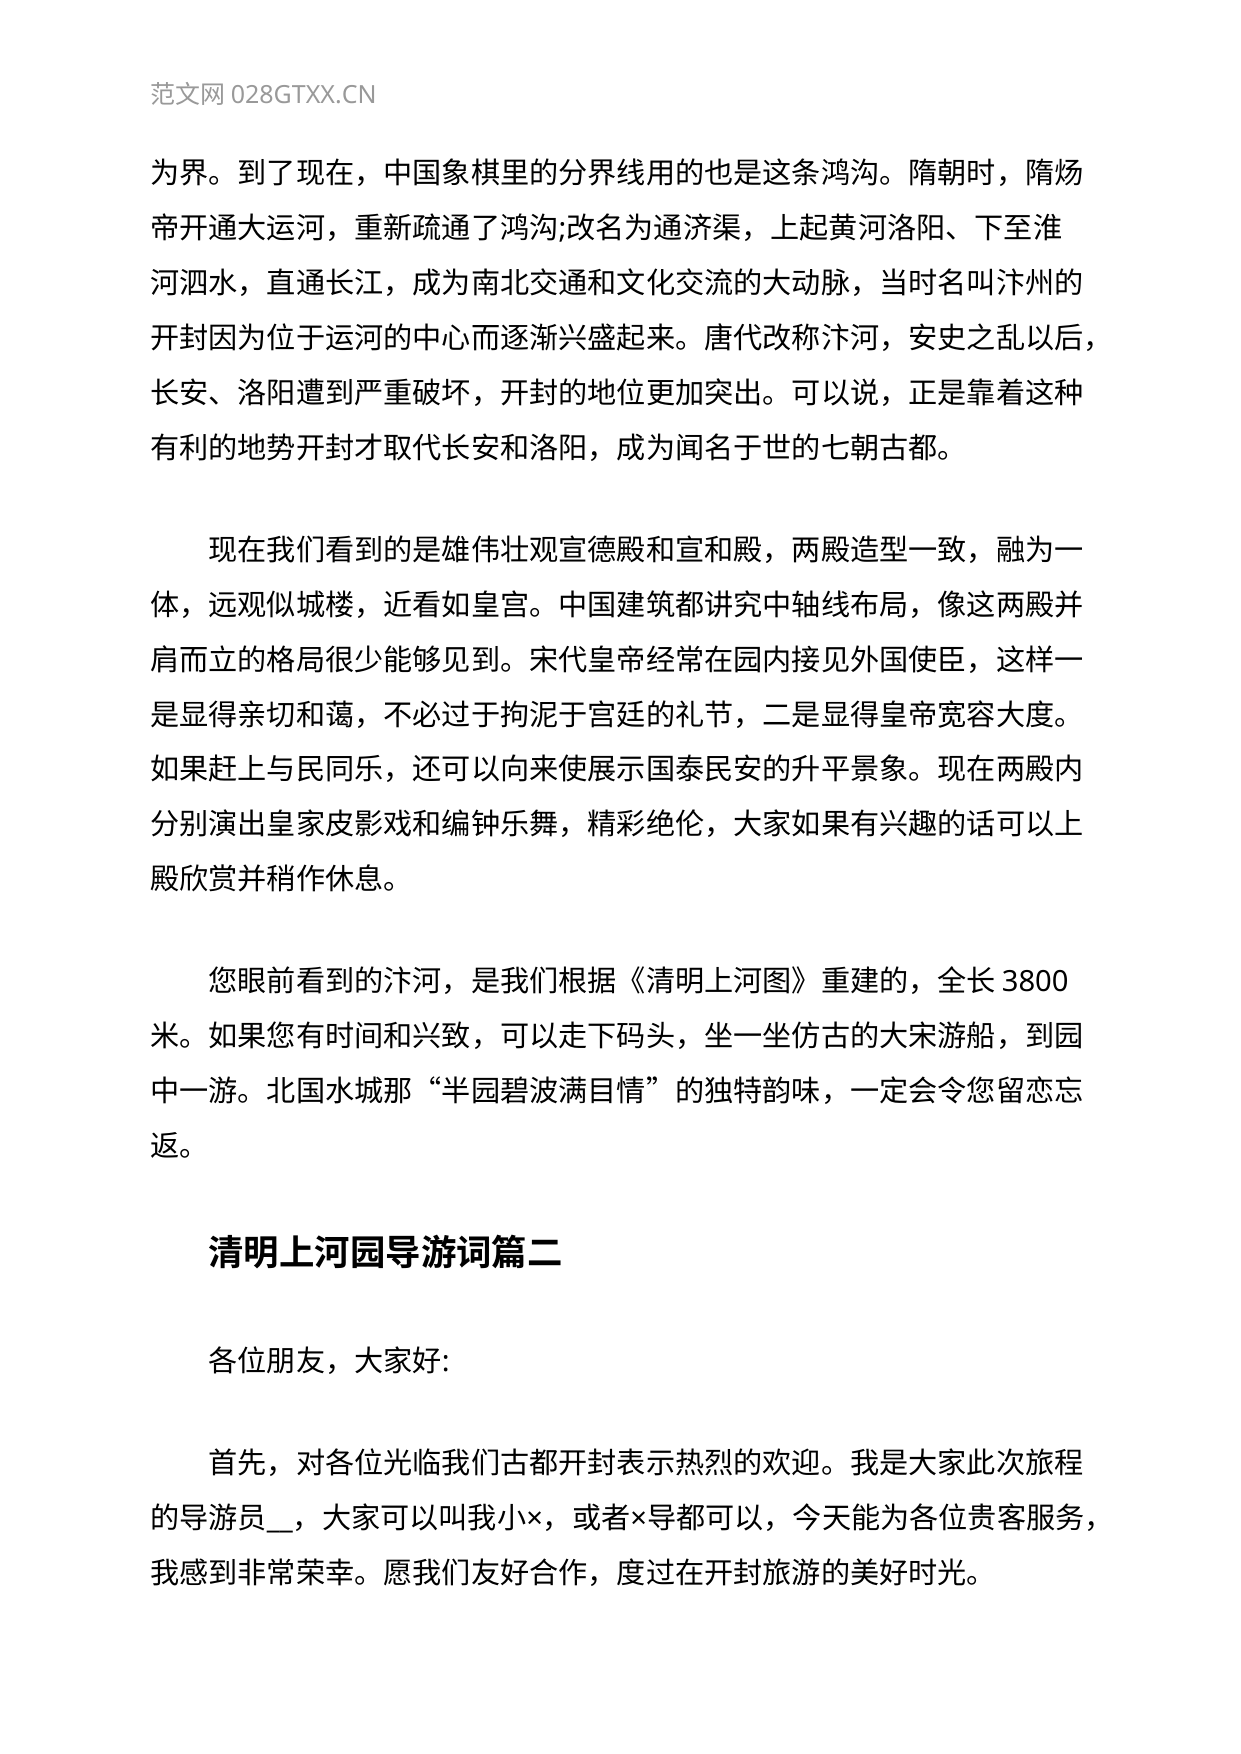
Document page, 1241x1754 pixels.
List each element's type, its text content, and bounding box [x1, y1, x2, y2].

text 您眼前看到的汴河，是我们根据《清明上河图》重建的，全长3800米。如果您有时间和兴致，可以走下码头，坐一坐仿古的大宋游船，到园中一游。北国水城那“半园碧波满目情”的独特韵味，一定会令您留恋忘返。 [150, 957, 1090, 1164]
text 现在我们看到的是雄伟壮观宣德殿和宣和殿，两殿造型一致，融为一体，远观似城楼，近看如皇宫。中国建筑都讲究中轴线布局，像这两殿并肩而立的格局很少能够见到。宋代皇帝经常在园内接见外国使臣，这样一是显得亲切和蔼，不必过于拘泥于宫廷的礼节，二是显得皇帝宽容大度。如果赶上与民同乐，还可以向来使展示国泰民安的升平景象。现在两殿内分别演出皇家皮影戏和编钟乐舞，精彩绝伦，大家如果有兴趣的话可以上殿欣赏并稍作休息。 [150, 526, 1090, 898]
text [150, 150, 1090, 467]
text 清明上河园导游词篇二 [150, 1224, 1090, 1275]
text 各位朋友，大家好: [150, 1337, 1090, 1380]
text 首先，对各位光临我们古都开封表示热烈的欢迎。我是大家此次旅程的导游员__，大家可以叫我小×，或者×导都可以，今天能为各位贵客服务，我感到非常荣幸。愿我们友好合作，度过在开封旅游的美好时光。 [150, 1439, 1090, 1592]
